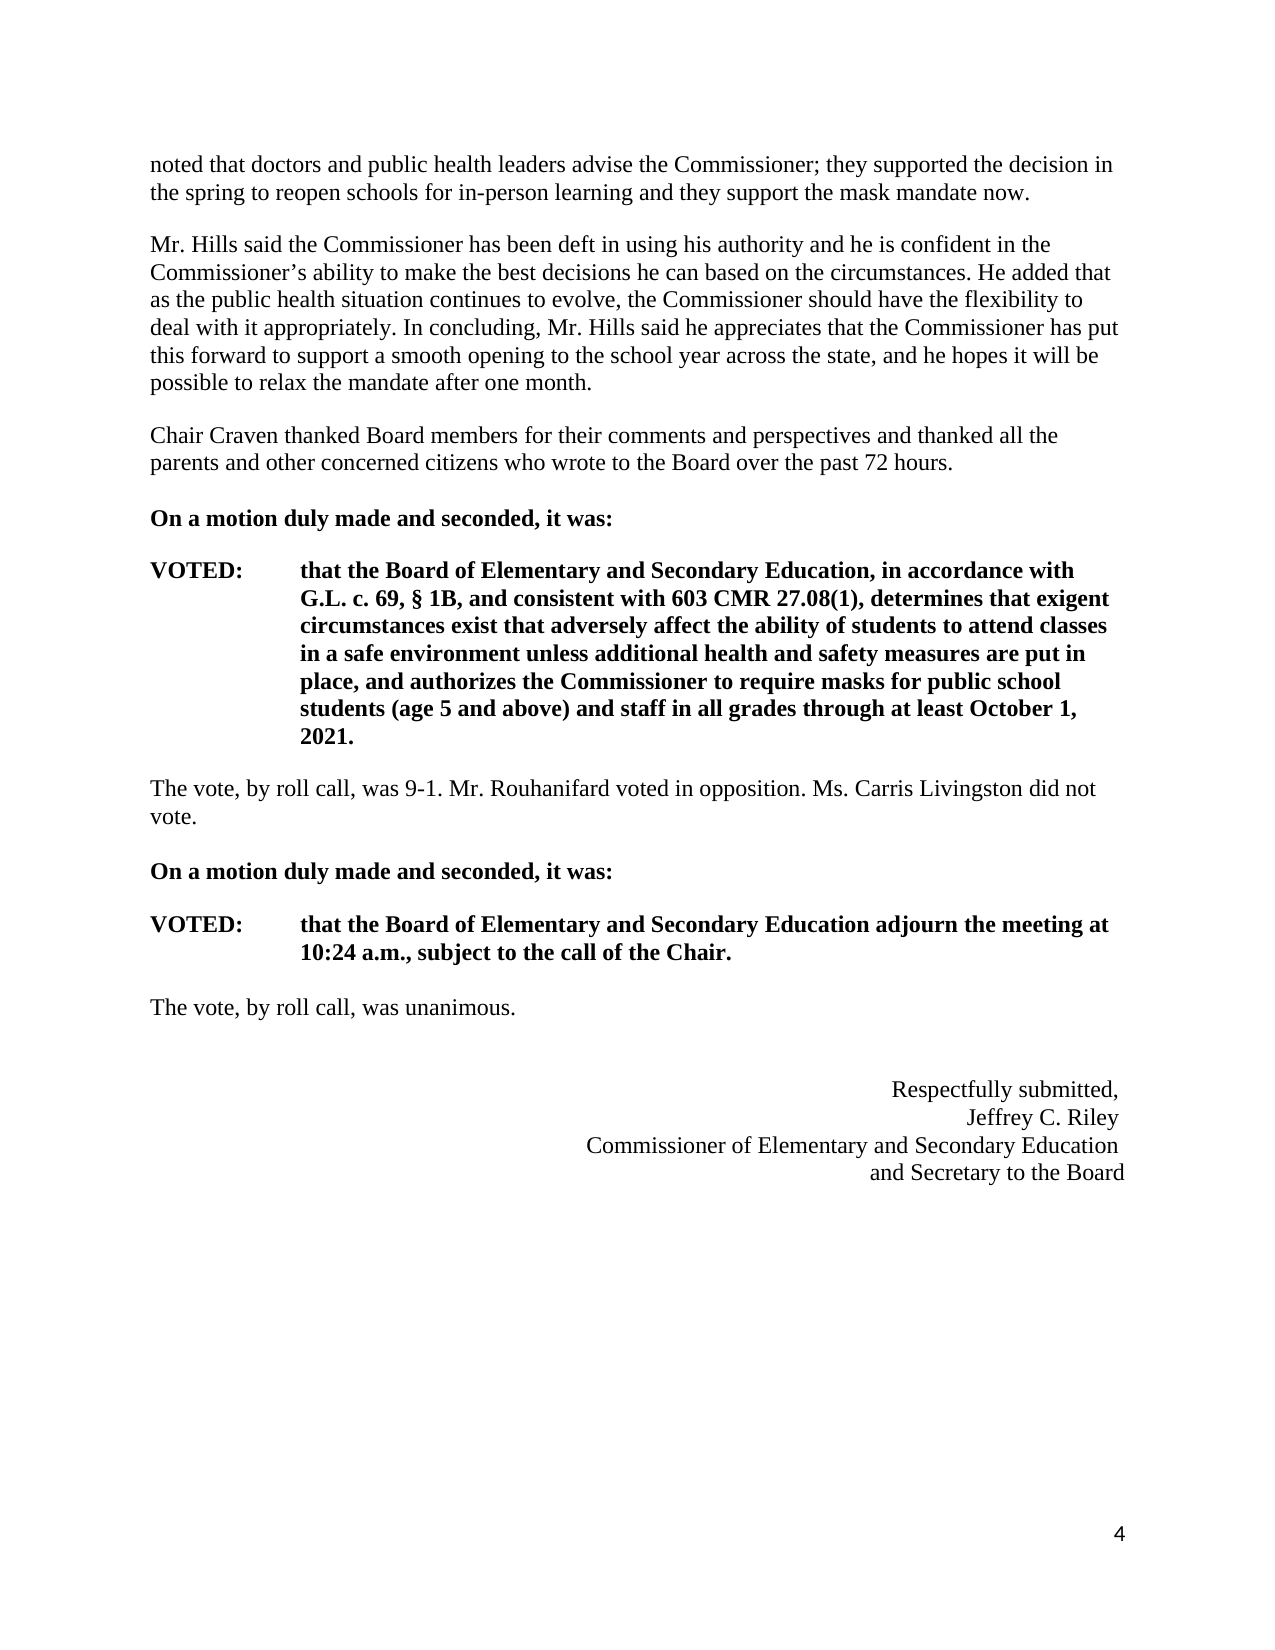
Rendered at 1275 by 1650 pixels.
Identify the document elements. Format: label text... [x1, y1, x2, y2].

text The vote, by roll call, was unanimous. [150, 993, 1125, 1020]
text Jeffrey C. Riley [150, 1103, 1125, 1131]
text and Secretary to the Board [150, 1158, 1125, 1186]
text Chair Craven thanked Board members for their comments and perspectives and thanked all the parents and other concerned citizens who wrote to the Board over the past 72 hours. [150, 421, 1125, 476]
text VOTED: that the Board of Elementary and Secondary Education, in accordance with G.L. c. 69, § 1B, and consistent with 603 CMR 27.08(1), determines that exigent circumstances exist that adversely affect the ability of students to attend classes in a safe environment unless additional health and safety measures are put in place, and authorizes the Commissioner to require masks for public school students (age 5 and above) and staff in all grades through at least October 1, 2021. [150, 556, 1125, 749]
text On a motion duly made and seconded, it was: [150, 857, 1125, 885]
text Respectfully submitted, [150, 1076, 1125, 1103]
text VOTED: that the Board of Elementary and Secondary Education adjourn the meeting at [150, 910, 1125, 937]
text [150, 150, 1125, 205]
text On a motion duly made and seconded, it was: [150, 504, 1125, 531]
text Mr. Hills said the Commissioner has been deft in using his authority and he is confident in the Commissioner’s ability to make the best decisions he can based on the circumstances. He added that as the public health situation continues to evolve, the Commissioner should have the flexibility to deal with it appropriately. In concluding, Mr. Hills said he appreciates that the Commissioner has put this forward to support a smooth opening to the school year across the state, and he hopes it will be possible to relax the mandate after one month. [150, 230, 1125, 396]
text Commissioner of Elementary and Secondary Education [150, 1131, 1125, 1158]
text 10:24 a.m., subject to the call of the Chair. [150, 937, 1125, 965]
text The vote, by roll call, was 9-1. Mr. Rouhanifard voted in opposition. Ms. Carris Livingston did not vote. [150, 774, 1125, 830]
